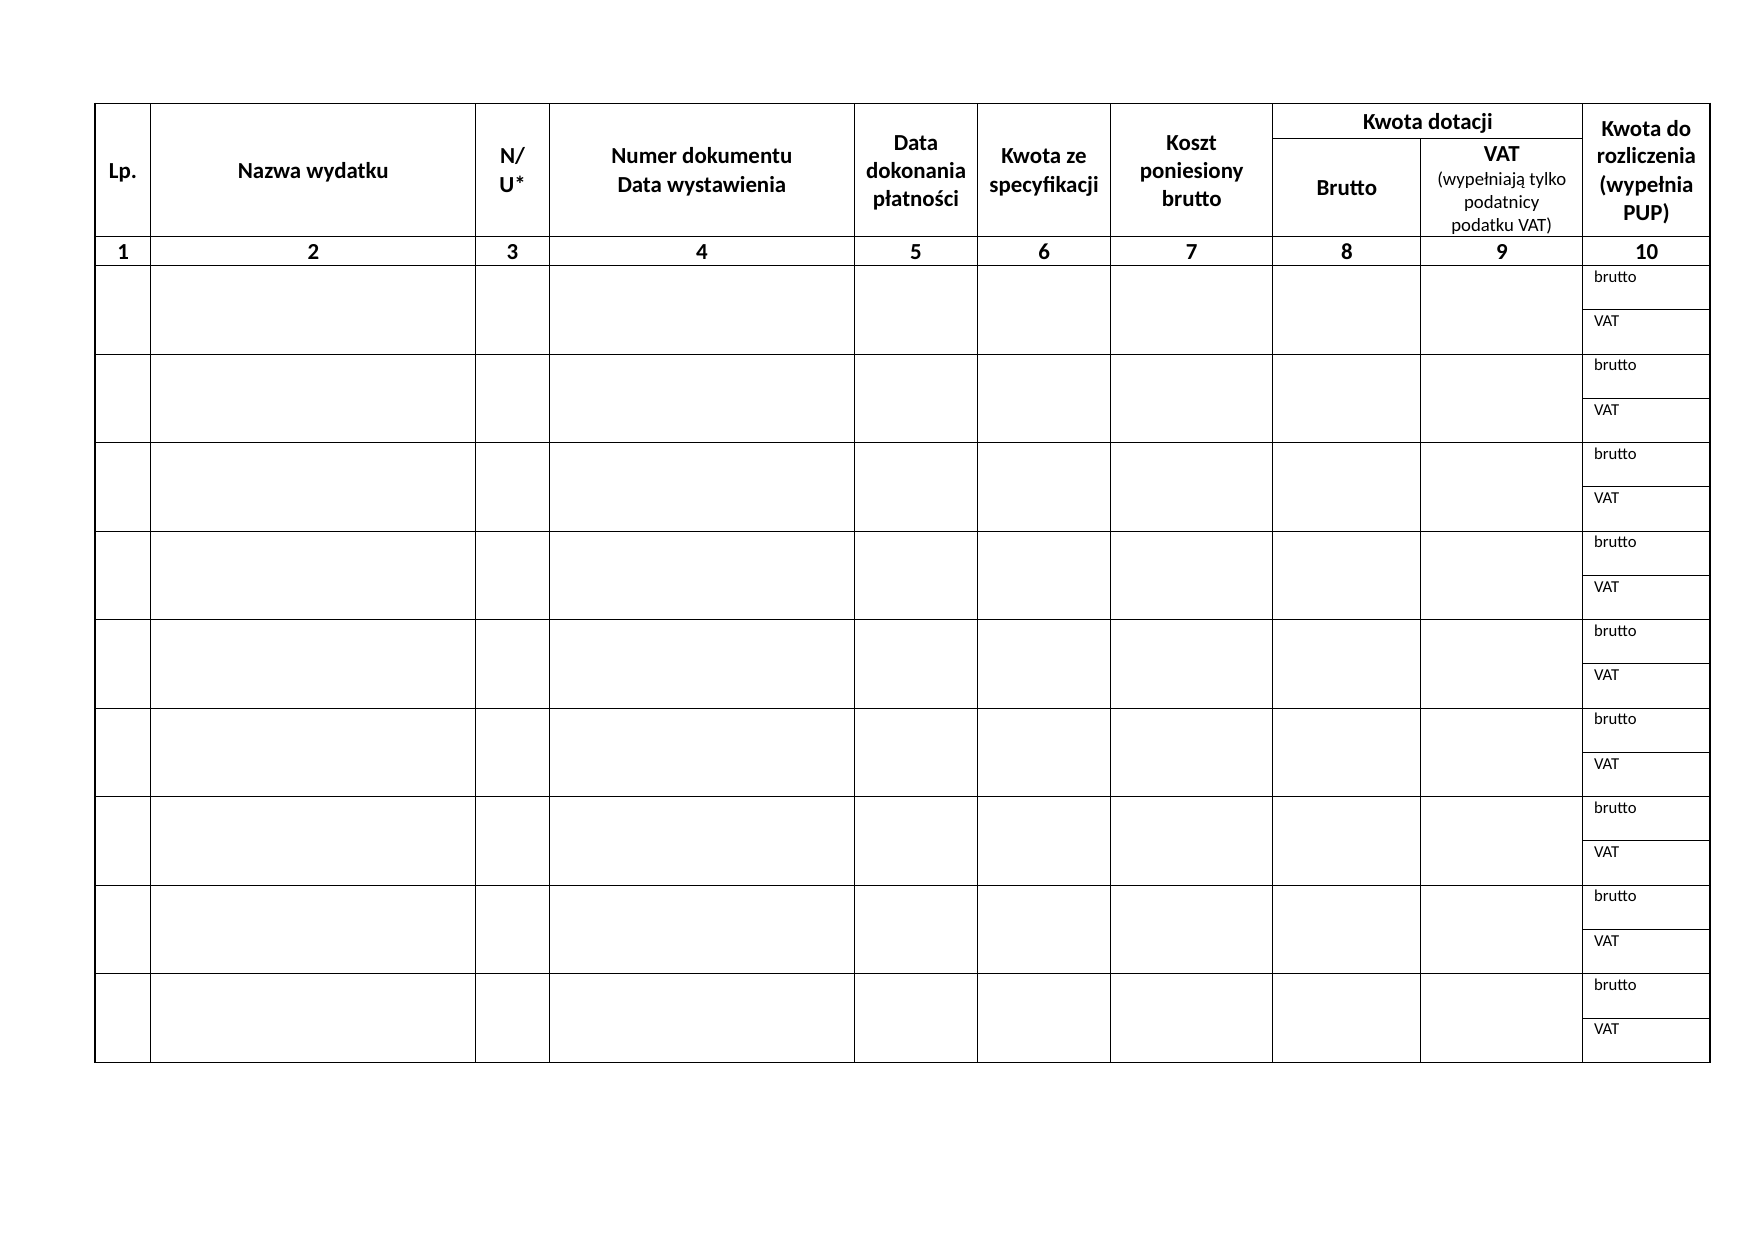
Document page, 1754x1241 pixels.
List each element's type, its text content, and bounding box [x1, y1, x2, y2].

table_cell [1273, 709, 1420, 796]
table_cell [1421, 266, 1582, 353]
table_cell [96, 974, 150, 1062]
table_cell [476, 709, 549, 796]
table_header Lp. [96, 104, 150, 236]
table_cell [550, 797, 854, 885]
table_cell [96, 709, 150, 796]
table_cell [978, 266, 1110, 353]
table_cell 7 [1111, 237, 1272, 265]
table_cell [96, 443, 150, 531]
table_cell [151, 709, 475, 796]
table_cell [1111, 974, 1272, 1062]
table_cell [550, 443, 854, 531]
table_cell brutto [1583, 709, 1709, 752]
table_cell [855, 974, 977, 1062]
table_cell [978, 443, 1110, 531]
table_cell [96, 797, 150, 885]
table_cell [476, 266, 549, 353]
table_cell VAT [1583, 664, 1709, 708]
table_header Kwota ze specyfikacji [978, 104, 1110, 236]
table_cell [978, 532, 1110, 619]
table_cell [978, 797, 1110, 885]
table_cell brutto [1583, 797, 1709, 840]
table_cell [1111, 620, 1272, 708]
table_cell brutto [1583, 355, 1709, 398]
table_cell [1111, 709, 1272, 796]
table_cell 5 [855, 237, 977, 265]
table_cell [476, 443, 549, 531]
table_cell [550, 620, 854, 708]
table_cell brutto [1583, 443, 1709, 486]
table_cell VAT [1583, 930, 1709, 973]
table_header Data dokonania płatności [855, 104, 977, 236]
table_cell [855, 532, 977, 619]
table_cell [151, 266, 475, 353]
table_cell [550, 886, 854, 973]
table_cell [855, 886, 977, 973]
table_header Nazwa wydatku [151, 104, 475, 236]
table_cell [476, 886, 549, 973]
table_cell VAT [1583, 841, 1709, 885]
table_cell [96, 355, 150, 442]
table_cell [1273, 266, 1420, 353]
table_cell [476, 974, 549, 1062]
table_cell [1421, 974, 1582, 1062]
table_cell 3 [476, 237, 549, 265]
table_cell 9 [1421, 237, 1582, 265]
table_cell [1273, 886, 1420, 973]
table_cell [1421, 709, 1582, 796]
table_cell [978, 886, 1110, 973]
table_cell 6 [978, 237, 1110, 265]
table_cell brutto [1583, 886, 1709, 929]
table_cell [1421, 797, 1582, 885]
table_cell brutto [1583, 266, 1709, 309]
table_cell [151, 974, 475, 1062]
table_cell [855, 443, 977, 531]
table_header N/U* [476, 104, 549, 236]
table_cell [96, 266, 150, 353]
table_cell 2 [151, 237, 475, 265]
table_cell [1111, 266, 1272, 353]
table_cell [1111, 886, 1272, 973]
table_cell Brutto [1273, 139, 1420, 236]
table_cell [1111, 355, 1272, 442]
table_cell [1273, 620, 1420, 708]
table_cell [476, 620, 549, 708]
table_cell [855, 620, 977, 708]
table_cell [855, 797, 977, 885]
table_cell 8 [1273, 237, 1420, 265]
table_cell brutto [1583, 620, 1709, 663]
table_header Kwota do rozliczenia (wypełnia PUP) [1583, 104, 1709, 236]
table_cell [550, 974, 854, 1062]
table_cell [550, 709, 854, 796]
table_cell [978, 620, 1110, 708]
table_cell [978, 709, 1110, 796]
table_cell [1273, 797, 1420, 885]
table_cell VAT [1583, 576, 1709, 619]
table_cell VAT [1583, 399, 1709, 442]
table_cell [855, 266, 977, 353]
table_cell [1273, 974, 1420, 1062]
table_cell brutto [1583, 974, 1709, 1017]
table_cell 1 [96, 237, 150, 265]
table_cell [1111, 797, 1272, 885]
table_cell [1421, 620, 1582, 708]
table_cell [1273, 443, 1420, 531]
table_cell [96, 532, 150, 619]
table_cell [96, 886, 150, 973]
table_cell [1273, 355, 1420, 442]
table_cell VAT [1583, 1019, 1709, 1062]
table_header Numer dokumentu Data wystawienia [550, 104, 854, 236]
table_cell VAT [1583, 487, 1709, 531]
table_cell [550, 355, 854, 442]
table_cell [855, 709, 977, 796]
table_cell [1421, 886, 1582, 973]
table_cell [476, 797, 549, 885]
table_cell [151, 886, 475, 973]
table_header Koszt poniesiony brutto [1111, 104, 1272, 236]
table_cell 4 [550, 237, 854, 265]
table_cell [151, 620, 475, 708]
table_header Kwota dotacji [1273, 104, 1582, 138]
table_cell VAT (wypełniają tylko podatnicy podatku VAT) [1421, 139, 1582, 236]
table_cell [978, 355, 1110, 442]
table_cell brutto [1583, 532, 1709, 575]
table_cell [1273, 532, 1420, 619]
table_cell [1421, 355, 1582, 442]
table_cell [1111, 443, 1272, 531]
table_cell [151, 443, 475, 531]
table_cell [151, 532, 475, 619]
table_cell [978, 974, 1110, 1062]
table_cell [96, 620, 150, 708]
table_cell [550, 266, 854, 353]
table_cell [476, 355, 549, 442]
table_cell [476, 532, 549, 619]
table_cell [855, 355, 977, 442]
table_cell VAT [1583, 753, 1709, 796]
table_cell [1421, 443, 1582, 531]
table_cell [1111, 532, 1272, 619]
table_cell [151, 797, 475, 885]
table_cell [550, 532, 854, 619]
table_cell 10 [1583, 237, 1709, 265]
table_cell [1421, 532, 1582, 619]
table_cell VAT [1583, 310, 1709, 353]
table_cell [151, 355, 475, 442]
